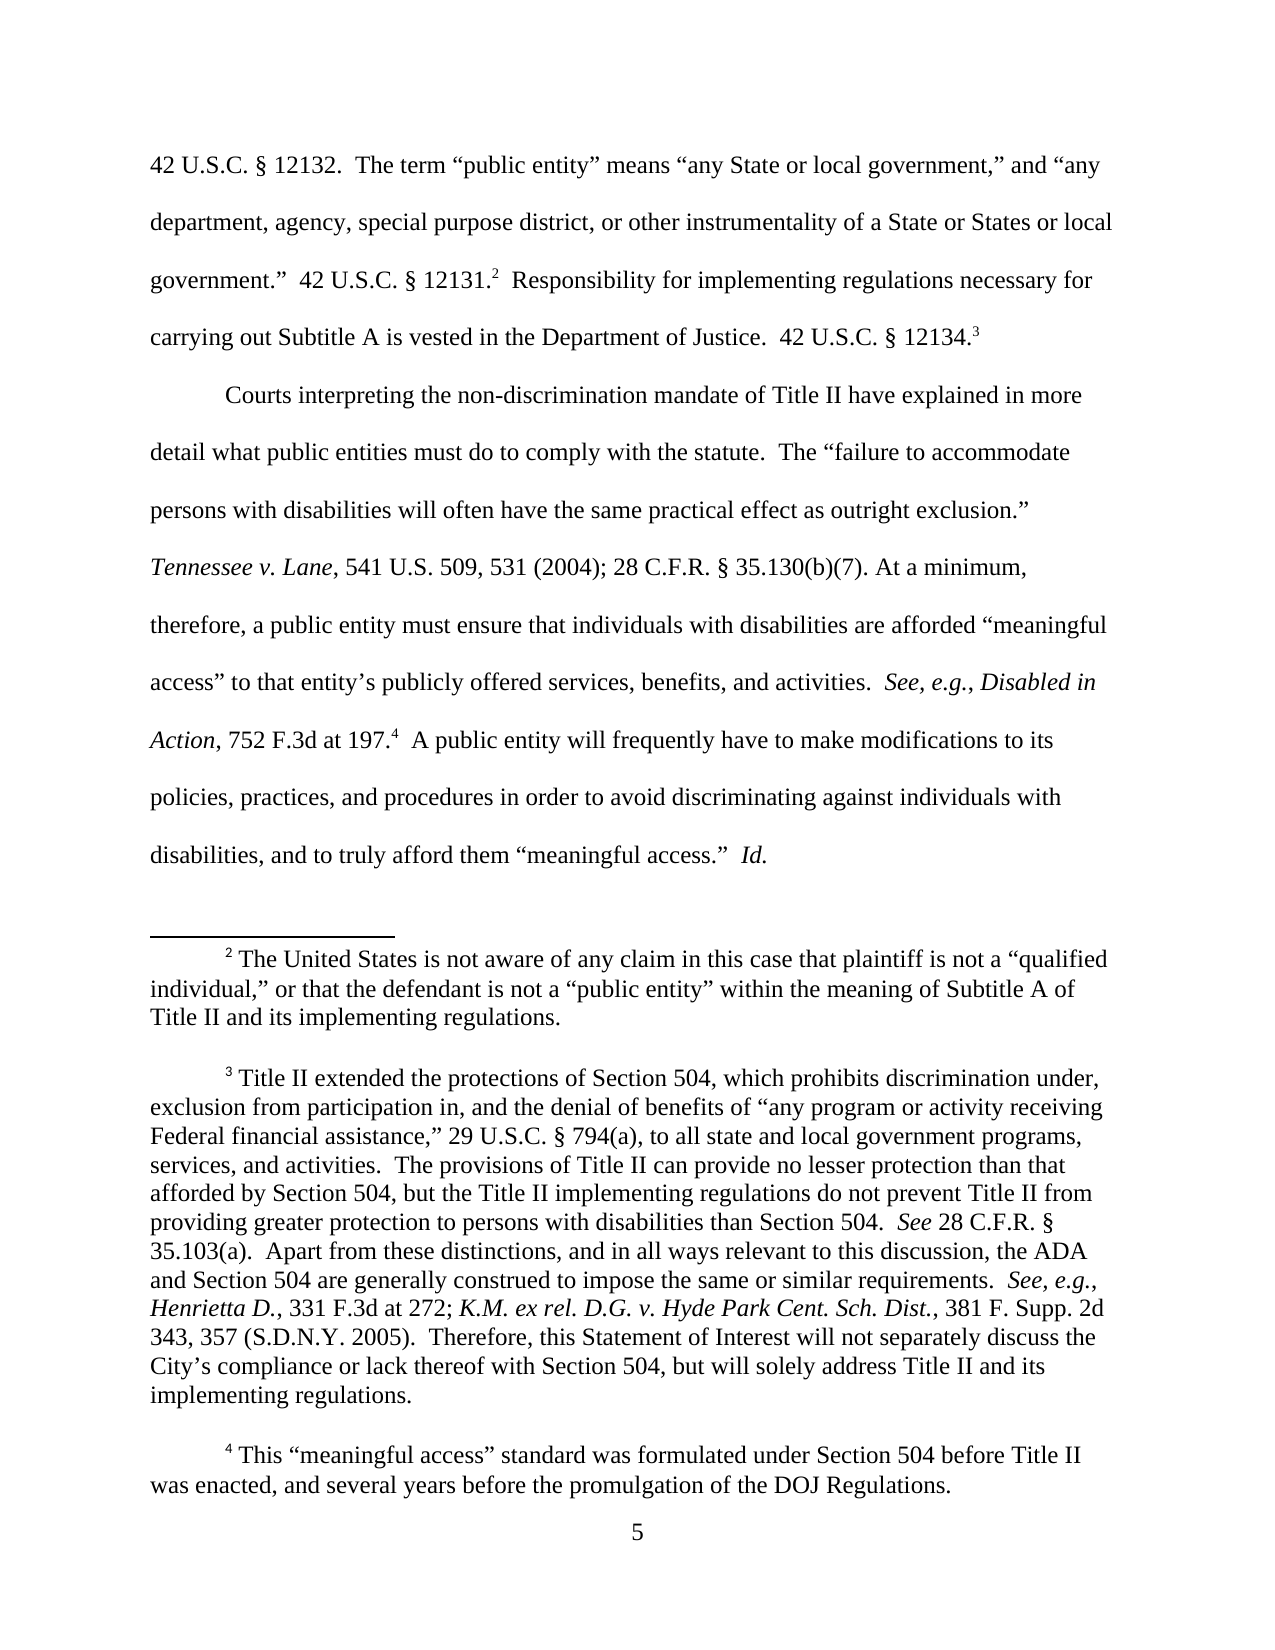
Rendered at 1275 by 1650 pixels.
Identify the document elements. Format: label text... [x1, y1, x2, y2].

text Courts interpreting the non-discrimination mandate of Title II have explained in more detail what public entities must do to comply with the statute. The “failure to accommodate persons with disabilities will often have the same practical effect as outright exclusion.” Tennessee v. Lane, 541 U.S. 509, 531 (2004); 28 C.F.R. § 35.130(b)(7). At a minimum, therefore, a public entity must ensure that individuals with disabilities are afforded “meaningful access” to that entity’s publicly offered services, benefits, and activities. See, e.g., Disabled in Action, 752 F.3d at 197. A public entity will frequently have to make modifications to its policies, practices, and procedures in order to avoid discriminating against individuals with disabilities, and to truly afford them “meaningful access.” Id. [150, 380, 1125, 869]
text 42 U.S.C. § 12132. The term “public entity” means “any State or local government,” and “any department, agency, special purpose district, or other instrumentality of a State or States or local government.” 42 U.S.C. § 12131. Responsibility for implementing regulations necessary for carrying out Subtitle A is vested in the Department of Justice. 42 U.S.C. § 12134. [150, 150, 1125, 351]
